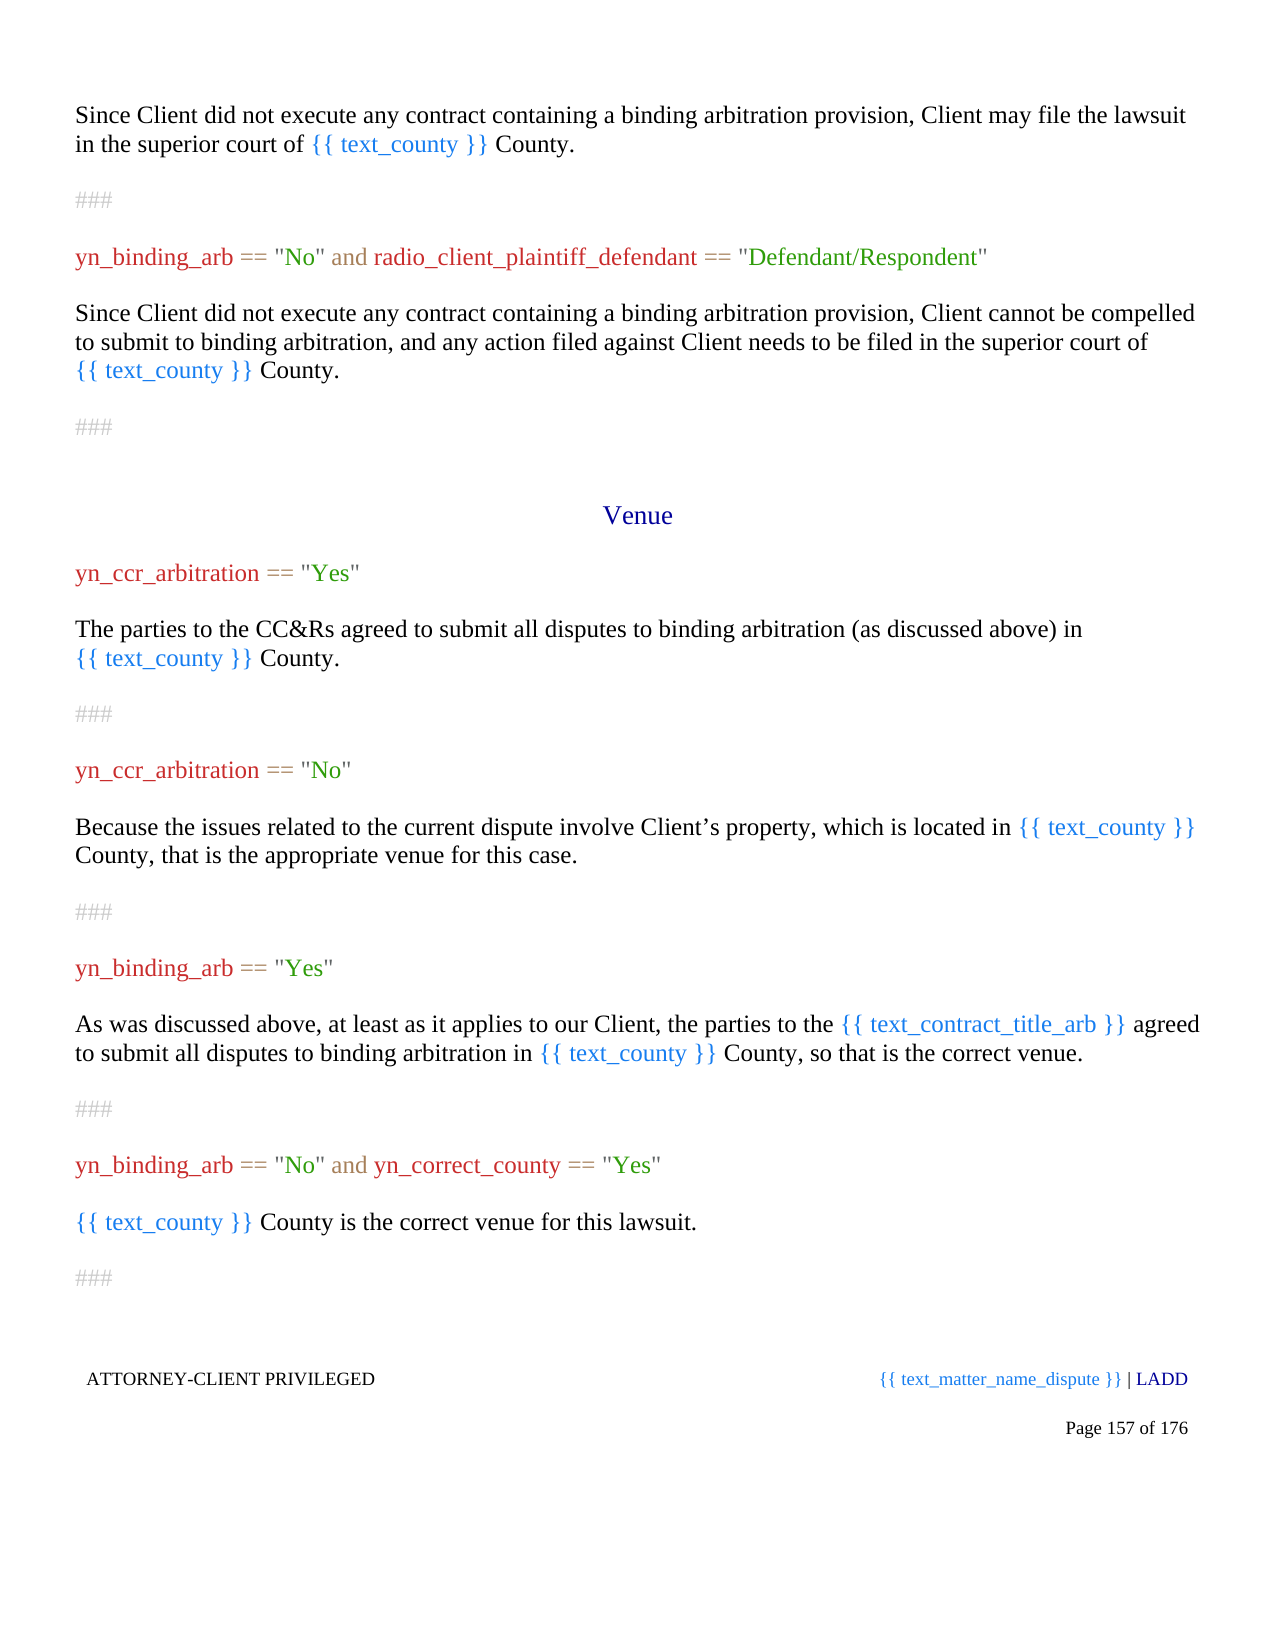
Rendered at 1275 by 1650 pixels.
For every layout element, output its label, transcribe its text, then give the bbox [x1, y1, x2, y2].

text Since Client did not execute any contract containing a binding arbitration provision, Client cannot be compelled to submit to binding arbitration, and any action filed against Client needs to be filed in the superior court of County. [75, 298, 1200, 384]
text As was discussed above, at least as it applies to our Client, the parties to the agreed to submit all disputes to binding arbitration in County, so that is the correct venue. [75, 1009, 1200, 1067]
text Since Client did not execute any contract containing a binding arbitration provision, Client may file the lawsuit in the superior court of County. [75, 101, 1200, 158]
subtitle Venue [75, 468, 1200, 530]
text Because the issues related to the current dispute involve Client’s property, which is located in County, that is the appropriate venue for this case. [75, 812, 1200, 869]
text County is the correct venue for this lawsuit. [75, 1207, 1200, 1235]
text The parties to the CC&Rs agreed to submit all disputes to binding arbitration (as discussed above) in County. [75, 614, 1200, 672]
